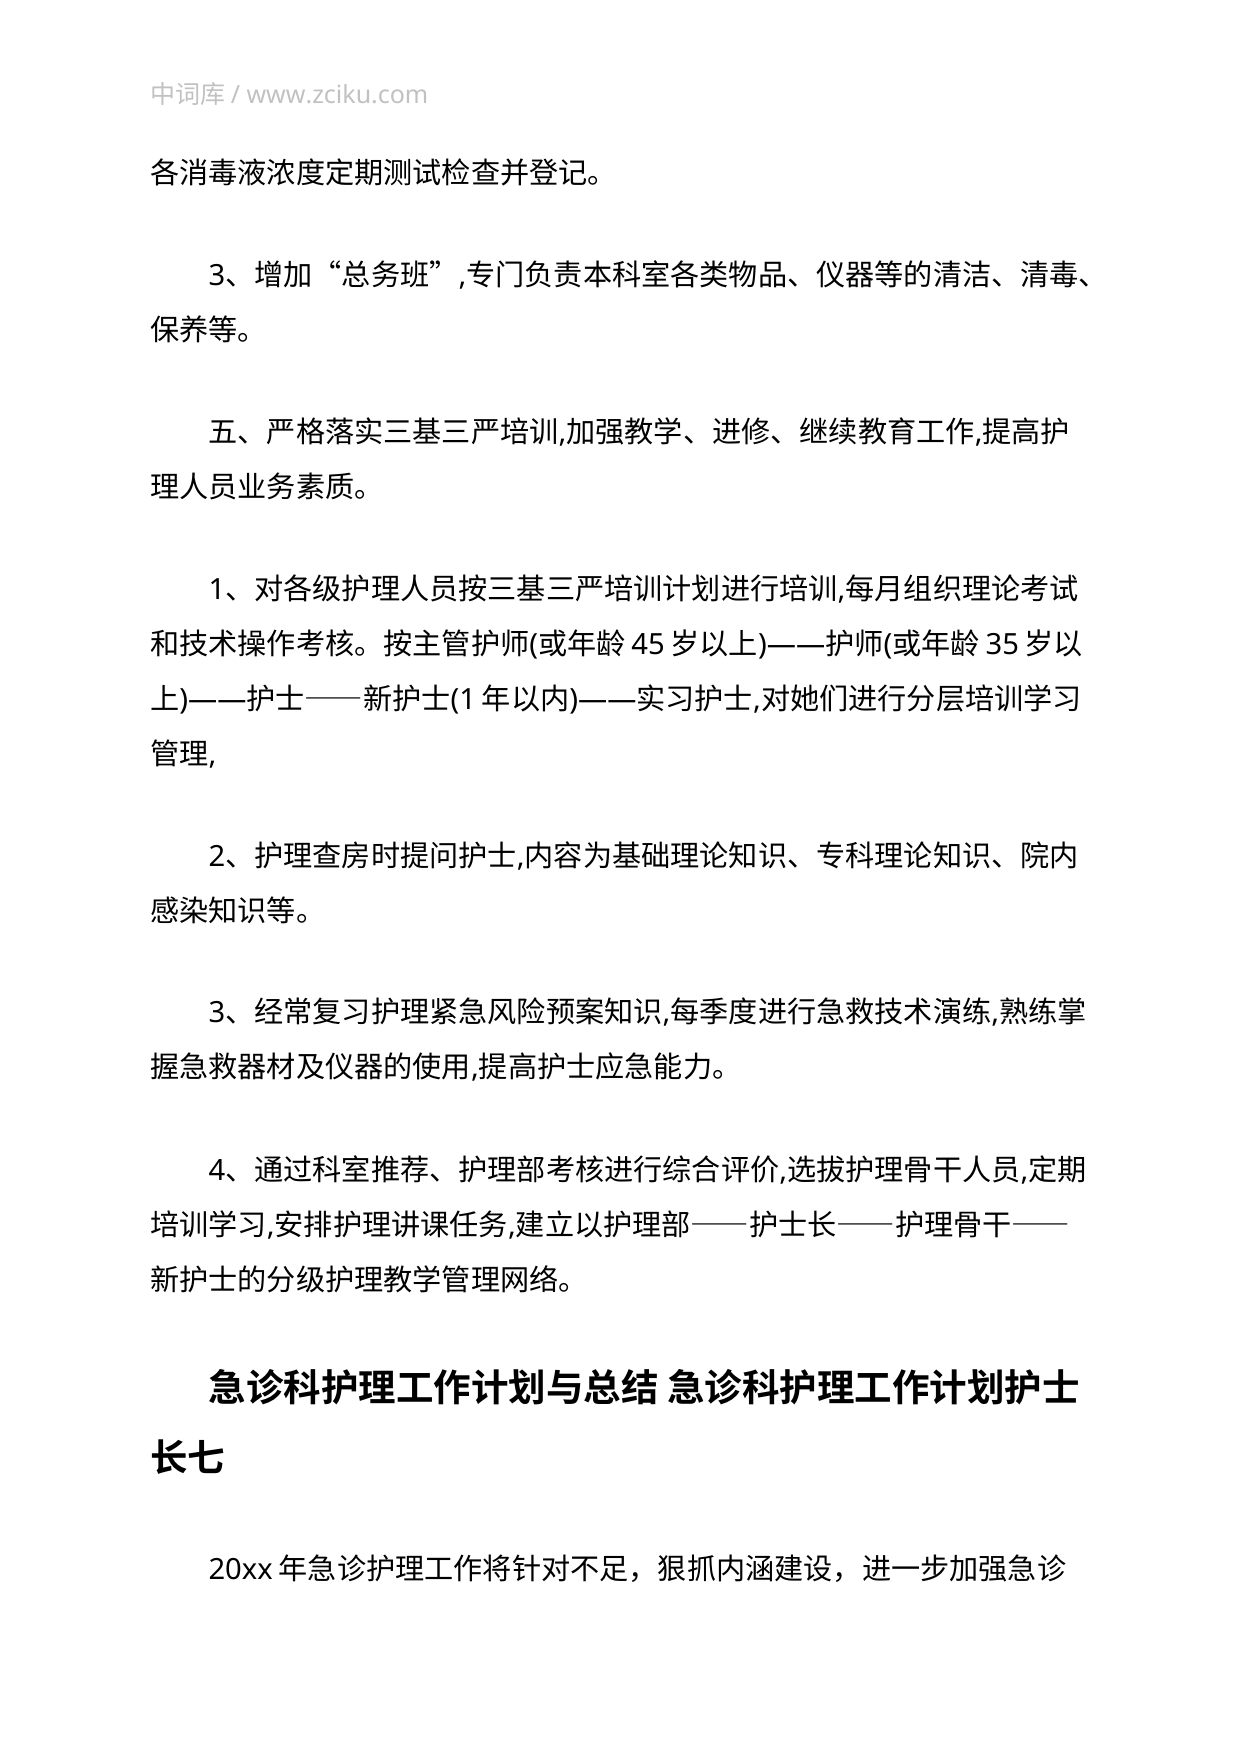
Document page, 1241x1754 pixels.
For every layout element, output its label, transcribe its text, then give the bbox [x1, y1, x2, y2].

text 1、对各级护理人员按三基三严培训计划进行培训,每月组织理论考试和技术操作考核。按主管护师(或年龄45岁以上)——护师(或年龄35岁以上)——护士——新护士(1年以内)——实习护士,对她们进行分层培训学习管理, [150, 565, 1090, 773]
text 3、增加“总务班”,专门负责本科室各类物品、仪器等的清洁、清毒、保养等。 [150, 252, 1090, 349]
text 2、护理查房时提问护士,内容为基础理论知识、专科理论知识、院内感染知识等。 [150, 832, 1090, 929]
text 五、严格落实三基三严培训,加强教学、进修、继续教育工作,提高护理人员业务素质。 [150, 408, 1090, 506]
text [150, 150, 1090, 192]
text 3、经常复习护理紧急风险预案知识,每季度进行急救技术演练,熟练掌握急救器材及仪器的使用,提高护士应急能力。 [150, 989, 1090, 1086]
text 急诊科护理工作计划与总结 急诊科护理工作计划护士长七 [150, 1358, 1090, 1483]
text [150, 1546, 1090, 1588]
text 4、通过科室推荐、护理部考核进行综合评价,选拔护理骨干人员,定期培训学习,安排护理讲课任务,建立以护理部——护士长——护理骨干——新护士的分级护理教学管理网络。 [150, 1146, 1090, 1298]
